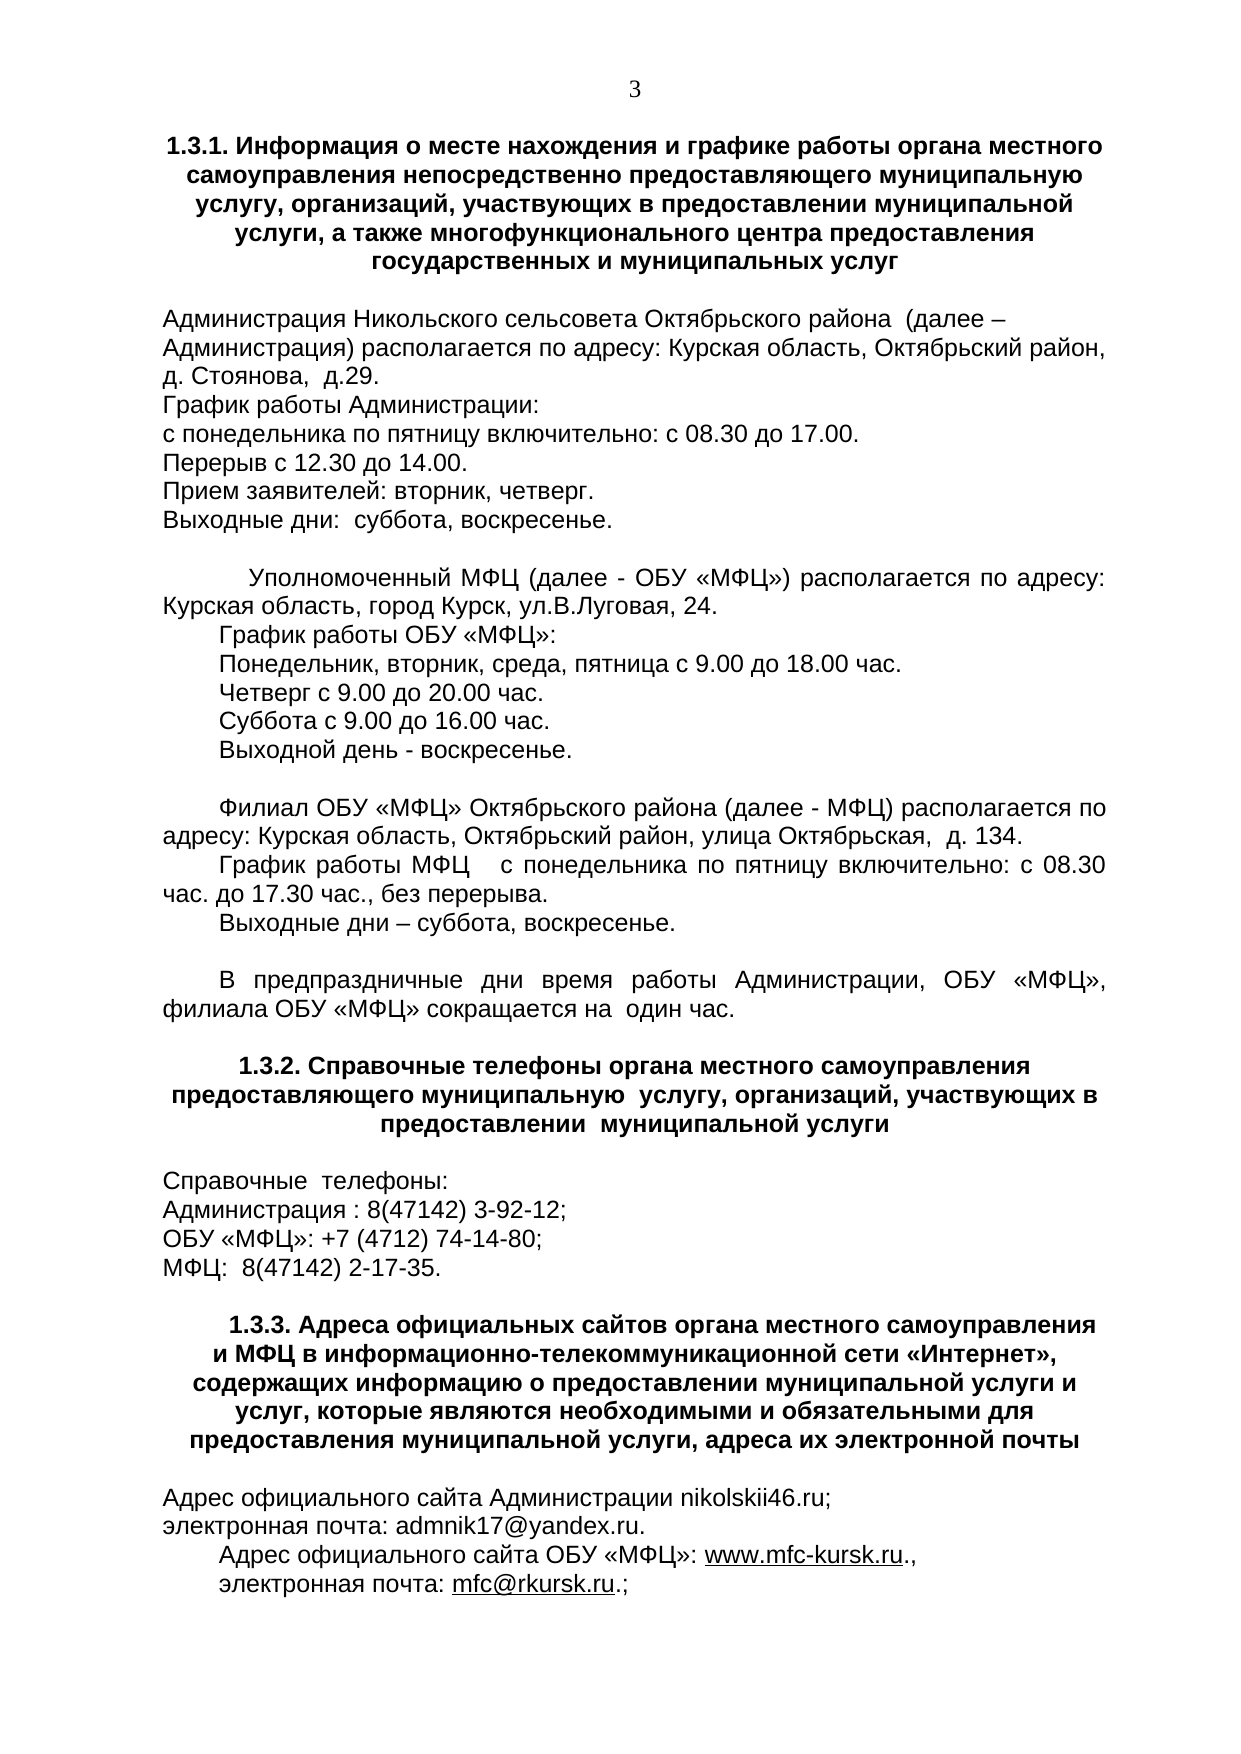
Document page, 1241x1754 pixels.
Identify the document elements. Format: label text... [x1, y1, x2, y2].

text Понедельник, вторник, среда, пятница с 9.00 до 18.00 час. [162, 649, 1107, 678]
text Суббота с 9.00 до 16.00 час. [162, 706, 1107, 735]
text График работы МФЦ с понедельника по пятницу включительно: с 08.30 час. до 17.30 час., без перерыва. [162, 850, 1107, 908]
text Выходной день - воскресенье. [162, 735, 1107, 764]
text Прием заявителей: вторник, четверг. [162, 476, 1107, 505]
text Выходные дни: суббота, воскресенье. [162, 505, 1107, 534]
text Перерыв с 12.30 до 14.00. [162, 448, 1107, 476]
text Администрация Никольского сельсовета Октябрьского района (далее – Администрация) располагается по адресу: Курская область, Октябрьский район, д. Стоянова, д.29. [162, 304, 1107, 390]
text Адрес официального сайта Администрации nikolskii46.ru; [162, 1483, 1107, 1511]
text электронная почта: mfc@rkursk.ru.; [162, 1569, 1107, 1598]
text ОБУ «МФЦ»: +7 (4712) 74-14-80; [162, 1224, 1107, 1253]
text электронная почта: admnik17@yandex.ru. [162, 1511, 1107, 1540]
text Уполномоченный МФЦ (далее - ОБУ «МФЦ») располагается по адресу: Курская область, город Курск, ул.В.Луговая, 24. [162, 563, 1107, 620]
text МФЦ: 8(47142) 2-17-35. [162, 1253, 1107, 1281]
text Филиал ОБУ «МФЦ» Октябрьского района (далее - МФЦ) располагается по адресу: Курская область, Октябрьский район, улица Октябрьская, д. 134. [162, 793, 1107, 850]
text График работы ОБУ «МФЦ»: [162, 620, 1107, 649]
text Четверг с 9.00 до 20.00 час. [162, 678, 1107, 706]
text Выходные дни – суббота, воскресенье. [162, 908, 1107, 936]
text 1.3.2. Справочные телефоны органа местного самоуправления предоставляющего муниципальную услугу, организаций, участвующих в предоставлении муниципальной услуги [162, 1051, 1107, 1138]
text График работы Администрации: [162, 390, 1107, 419]
text В предпраздничные дни время работы Администрации, ОБУ «МФЦ», филиала ОБУ «МФЦ» сокращается на один час. [162, 965, 1107, 1023]
text Справочные телефоны: [162, 1166, 1107, 1195]
text 1.3.3. Адреса официальных сайтов органа местного самоуправления и МФЦ в информационно-телекоммуникационной сети «Интернет», содержащих информацию о предоставлении муниципальной услуги и услуг, которые являются необходимыми и обязательными для предоставления муниципальной услуги, адреса их электронной почты [162, 1310, 1107, 1454]
text Адрес официального сайта ОБУ «МФЦ»: www.mfc-kursk.ru., [162, 1540, 1107, 1569]
text с понедельника по пятницу включительно: с 08.30 до 17.00. [162, 419, 1107, 448]
text Администрация : 8(47142) 3-92-12; [162, 1195, 1107, 1224]
text 1.3.1. Информация о месте нахождения и графике работы органа местного самоуправления непосредственно предоставляющего муниципальную услугу, организаций, участвующих в предоставлении муниципальной услуги, а также многофункционального центра предоставления государственных и муниципальных услуг [162, 131, 1107, 275]
